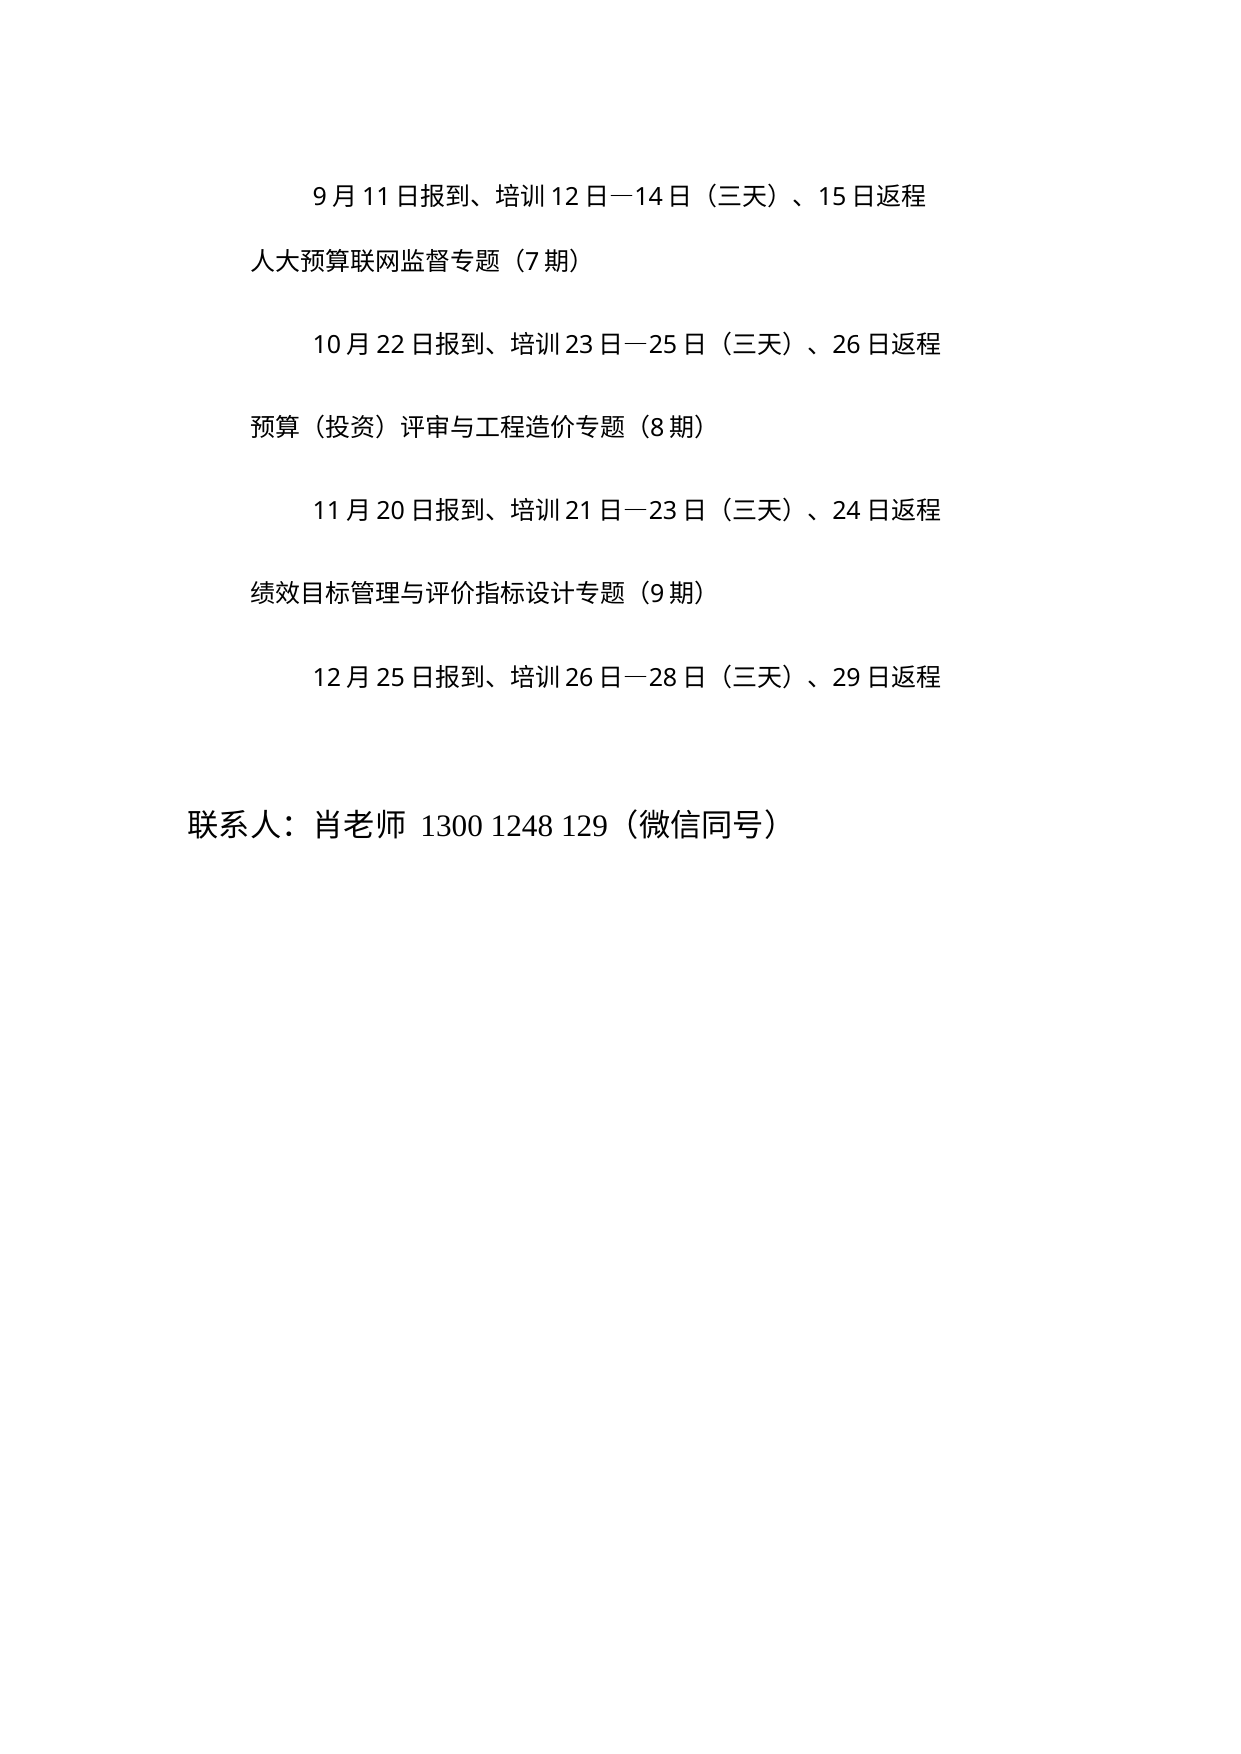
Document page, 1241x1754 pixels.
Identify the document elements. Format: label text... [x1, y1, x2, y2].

text 联系人：肖老师 1300 1248 129（微信同号） [187, 791, 1053, 856]
text 12月25日报到、培训26日—28日（三天）、29日返程 [187, 643, 1053, 708]
text 绩效目标管理与评价指标设计专题（9期） [187, 559, 1053, 624]
text 10月22日报到、培训23日—25日（三天）、26日返程 [187, 310, 1053, 375]
text 人大预算联网监督专题（7期） [187, 227, 1053, 292]
text 9月11日报到、培训12日—14日（三天）、15日返程 [187, 162, 1053, 227]
text 预算（投资）评审与工程造价专题（8期） [187, 393, 1053, 458]
text 11月20日报到、培训21日—23日（三天）、24日返程 [187, 476, 1053, 541]
